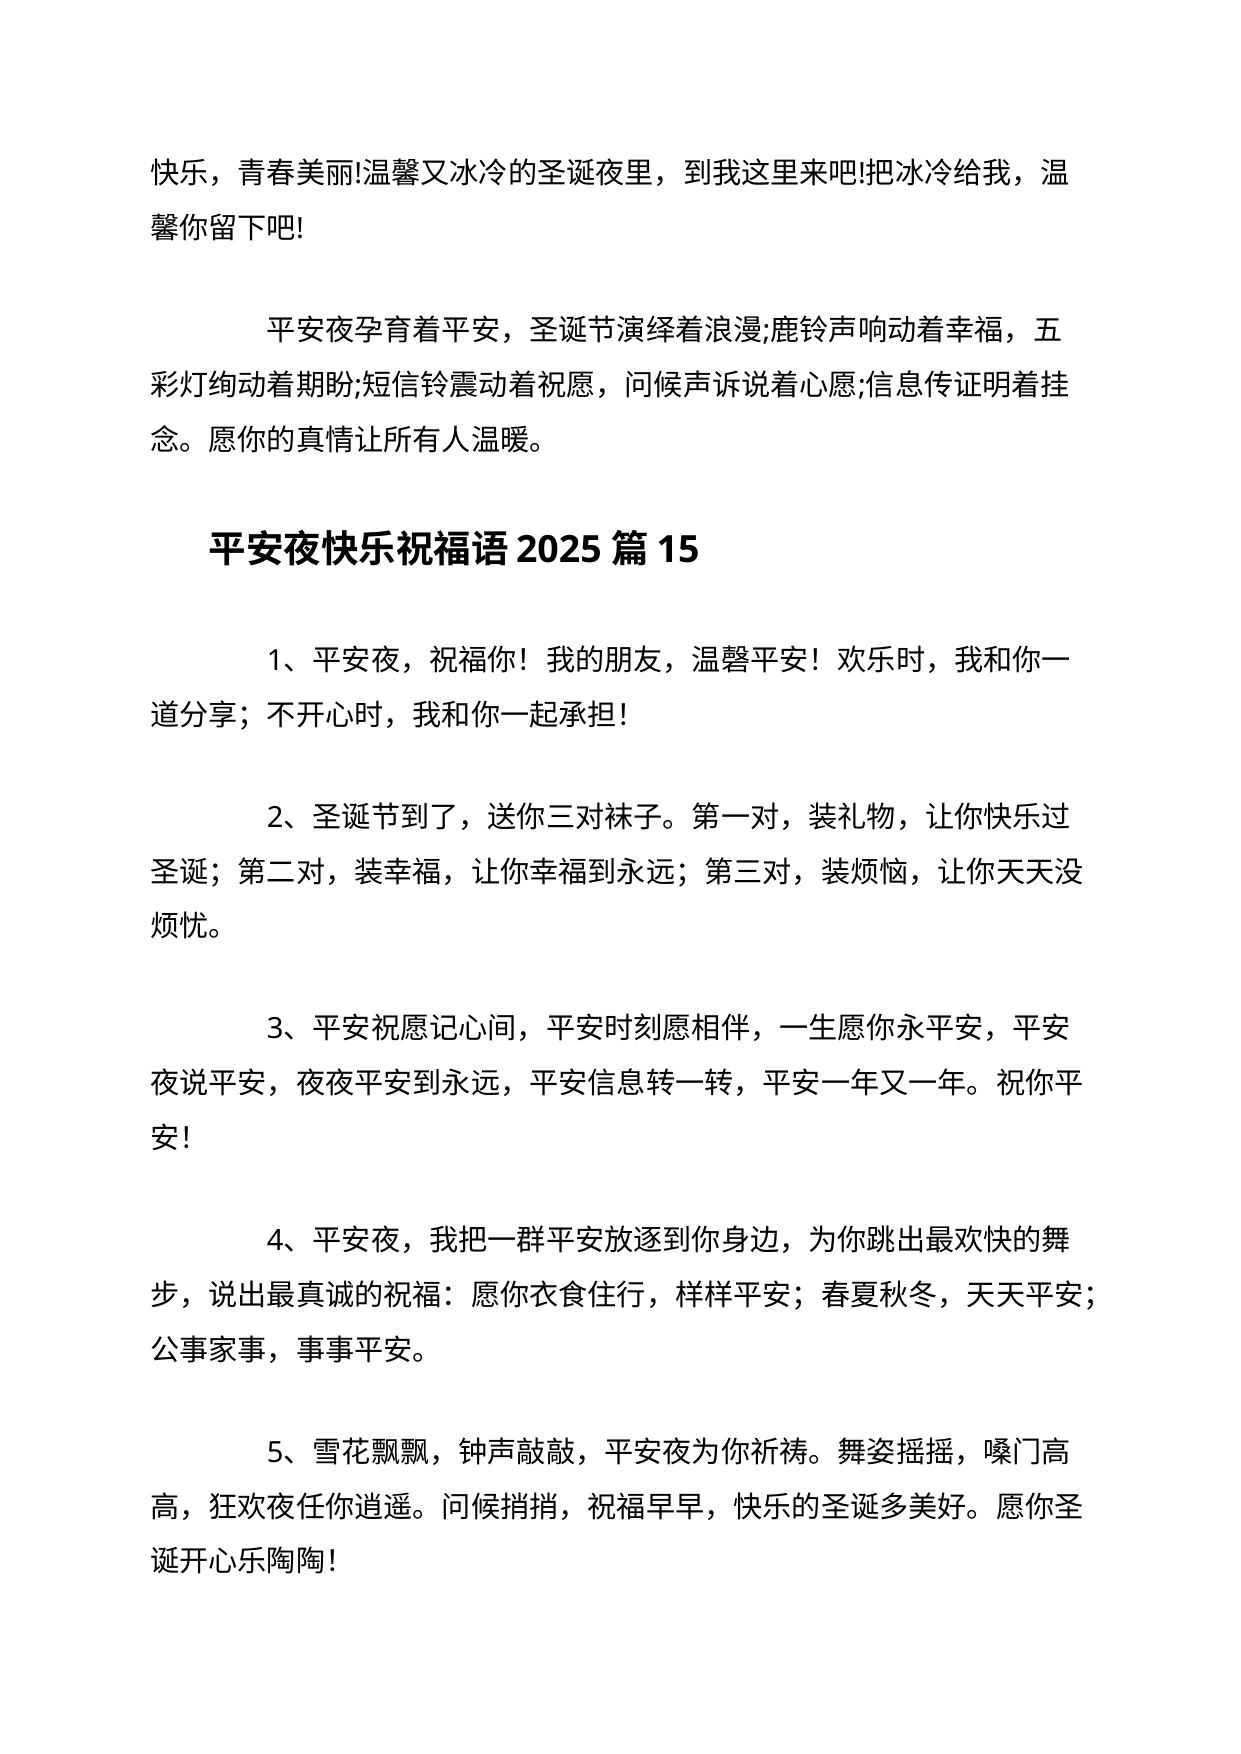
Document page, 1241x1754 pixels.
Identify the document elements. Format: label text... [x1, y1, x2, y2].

text 平安夜孕育着平安，圣诞节演绎着浪漫;鹿铃声响动着幸福，五彩灯绚动着期盼;短信铃震动着祝愿，问候声诉说着心愿;信息传证明着挂念。愿你的真情让所有人温暖。 [150, 307, 1090, 459]
text 5、雪花飘飘，钟声敲敲，平安夜为你祈祷。舞姿摇摇，嗓门高高，狂欢夜任你逍遥。问候捎捎，祝福早早，快乐的圣诞多美好。愿你圣诞开心乐陶陶！ [150, 1428, 1090, 1580]
text 平安夜快乐祝福语2025 篇15 [150, 519, 1090, 573]
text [150, 150, 1090, 247]
text 3、平安祝愿记心间，平安时刻愿相伴，一生愿你永平安，平安夜说平安，夜夜平安到永远，平安信息转一转，平安一年又一年。祝你平安！ [150, 1005, 1090, 1157]
text 4、平安夜，我把一群平安放逐到你身边，为你跳出最欢快的舞步，说出最真诚的祝福：愿你衣食住行，样样平安；春夏秋冬，天天平安；公事家事，事事平安。 [150, 1216, 1090, 1369]
text 2、圣诞节到了，送你三对袜子。第一对，装礼物，让你快乐过圣诞；第二对，装幸福，让你幸福到永远；第三对，装烦恼，让你天天没烦忧。 [150, 793, 1090, 945]
text 1、平安夜，祝福你！我的朋友，温磬平安！欢乐时，我和你一道分享；不开心时，我和你一起承担！ [150, 636, 1090, 734]
